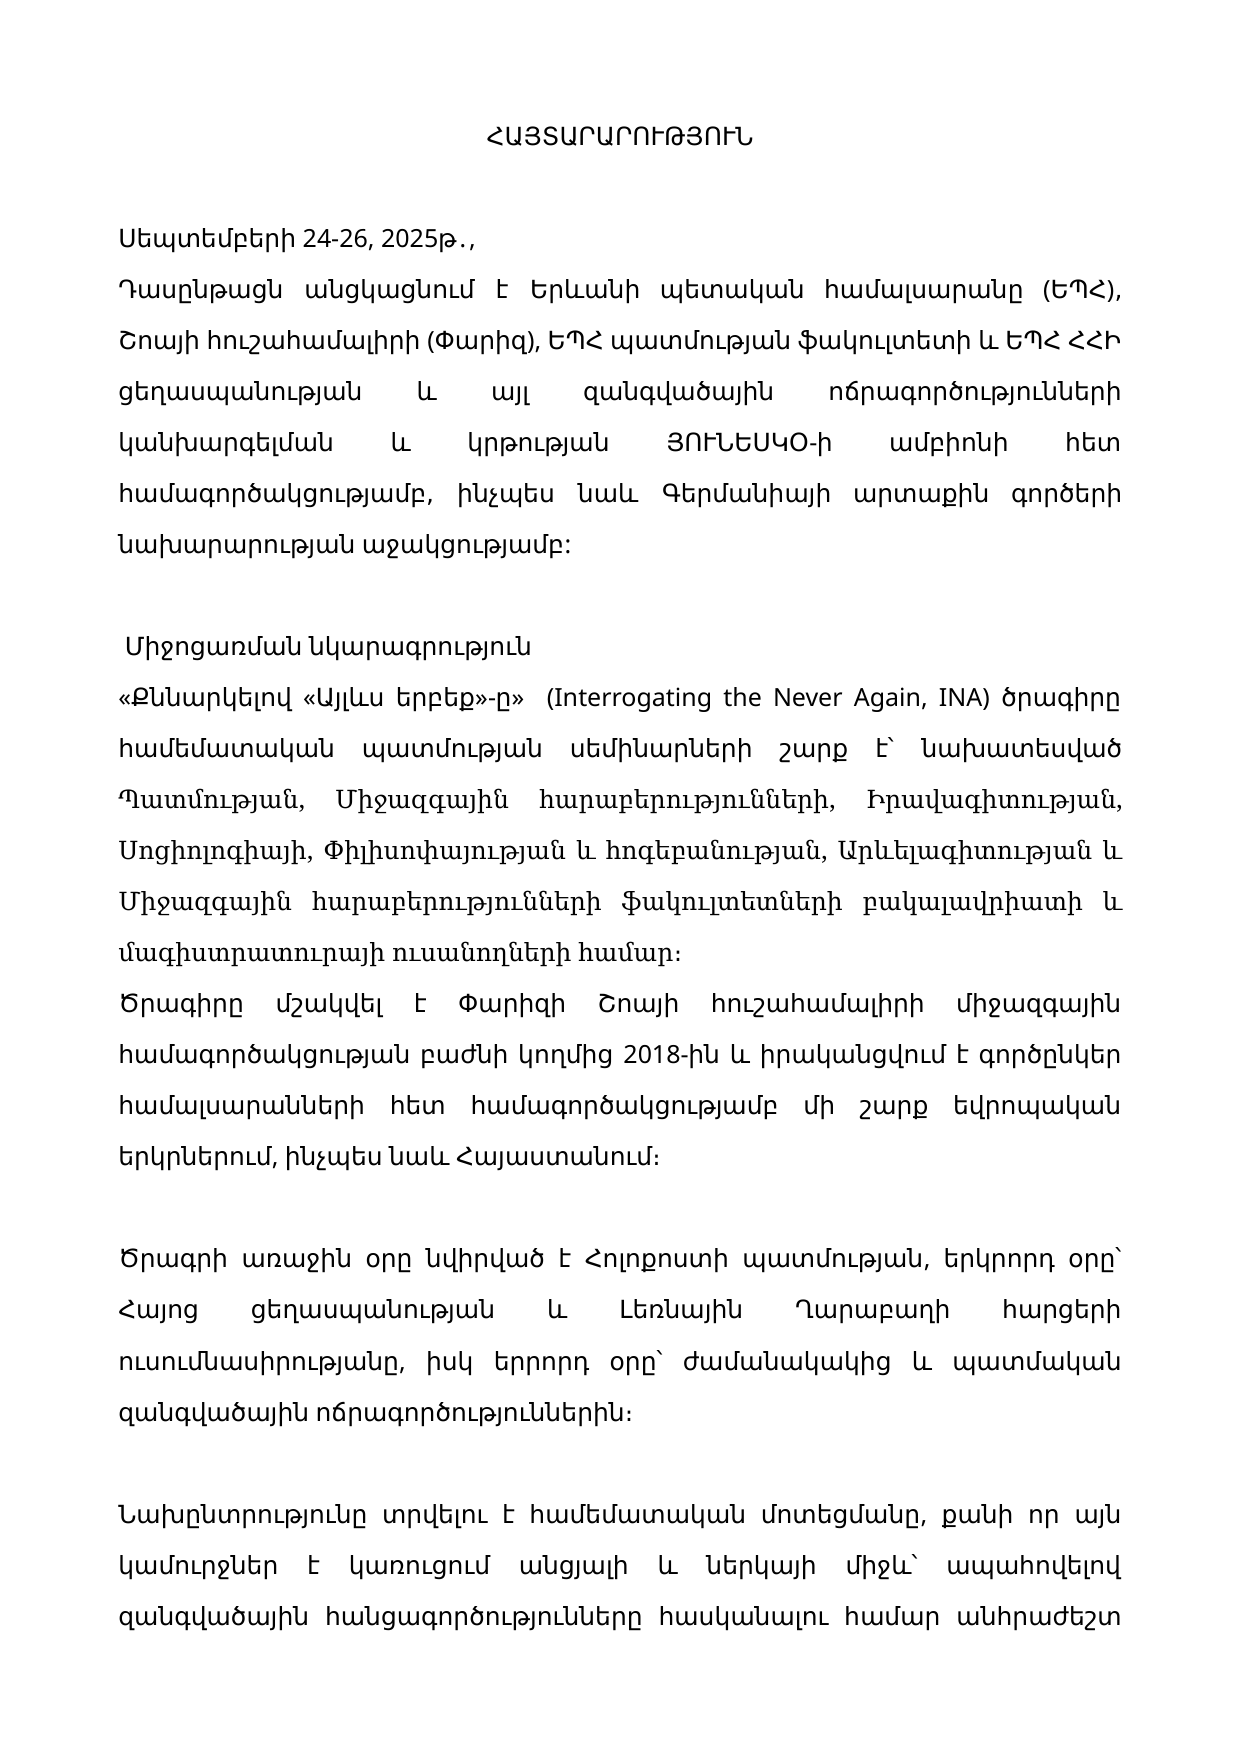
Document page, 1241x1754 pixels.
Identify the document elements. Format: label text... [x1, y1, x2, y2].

text Ծրագիրը մշակվել է Փարիզի Շոայի հուշահամալիրի միջազգային համագործակցության բաժնի կողմից 2018-ին և իրականցվում է գործընկեր համալսարանների հետ համագործակցությամբ մի շարք եվրոպական երկրներում, ինչպես նաև Հայաստանում։ [118, 986, 1122, 1173]
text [118, 1496, 1122, 1632]
text ՀԱՅՏԱՐԱՐՈՒԹՅՈՒՆ [118, 118, 1122, 152]
text Միջոցառման նկարագրություն [118, 628, 1122, 663]
text «Քննարկելով «Այլևս երբեք»-ը» (Interrogating the Never Again, INA) ծրագիրը համեմատական պատմության սեմինարների շարք է՝ նախատեսված Պատմության, Միջազգային հարաբերությունների, Իրավագիտության, Սոցիոլոգիայի, Փիլիսոփայության և հոգեբանության, Արևելագիտության և Միջազգային հարաբերությունների ֆակուլտետների բակալավրիատի և մագիստրատուրայի ուսանողների համար։ [118, 865, 1122, 969]
text «Քննարկելով «Այլևս երբեք»-ը» (Interrogating the Never Again, INA) ծրագիրը համեմատական պատմության սեմինարների շարք է՝ նախատեսված Պատմության, Միջազգային հարաբերությունների, Իրավագիտության, Սոցիոլոգիայի, Փիլիսոփայության և հոգեբանության, Արևելագիտության և Միջազգային հարաբերությունների ֆակուլտետների բակալավրիատի և մագիստրատուրայի ուսանողների համար։ [118, 679, 1122, 836]
text Դասընթացն անցկացնում է Երևանի պետական համալսարանը (ԵՊՀ), Շոայի հուշահամալիրի (Փարիզ), ԵՊՀ պատմության ֆակուլտետի և ԵՊՀ ՀՀԻ ցեղասպանության և այլ զանգվածային ոճրագործությունների կանխարգելման և կրթության ՅՈՒՆԵՍԿՕ-ի ամբիոնի հետ համագործակցությամբ, ինչպես նաև Գերմանիայի արտաքին գործերի նախարարության աջակցությամբ: [118, 271, 1122, 561]
text Սեպտեմբերի 24-26, 2025թ․, [118, 220, 1122, 254]
text Ծրագրի առաջին օրը նվիրված է Հոլոքոստի պատմության, երկրորդ օրը՝ Հայոց ցեղասպանության և Լեռնային Ղարաբաղի հարցերի ուսումնասիրությանը, իսկ երրորդ օրը՝ ժամանակակից և պատմական զանգվածային ոճրագործություններին։ [118, 1241, 1122, 1428]
